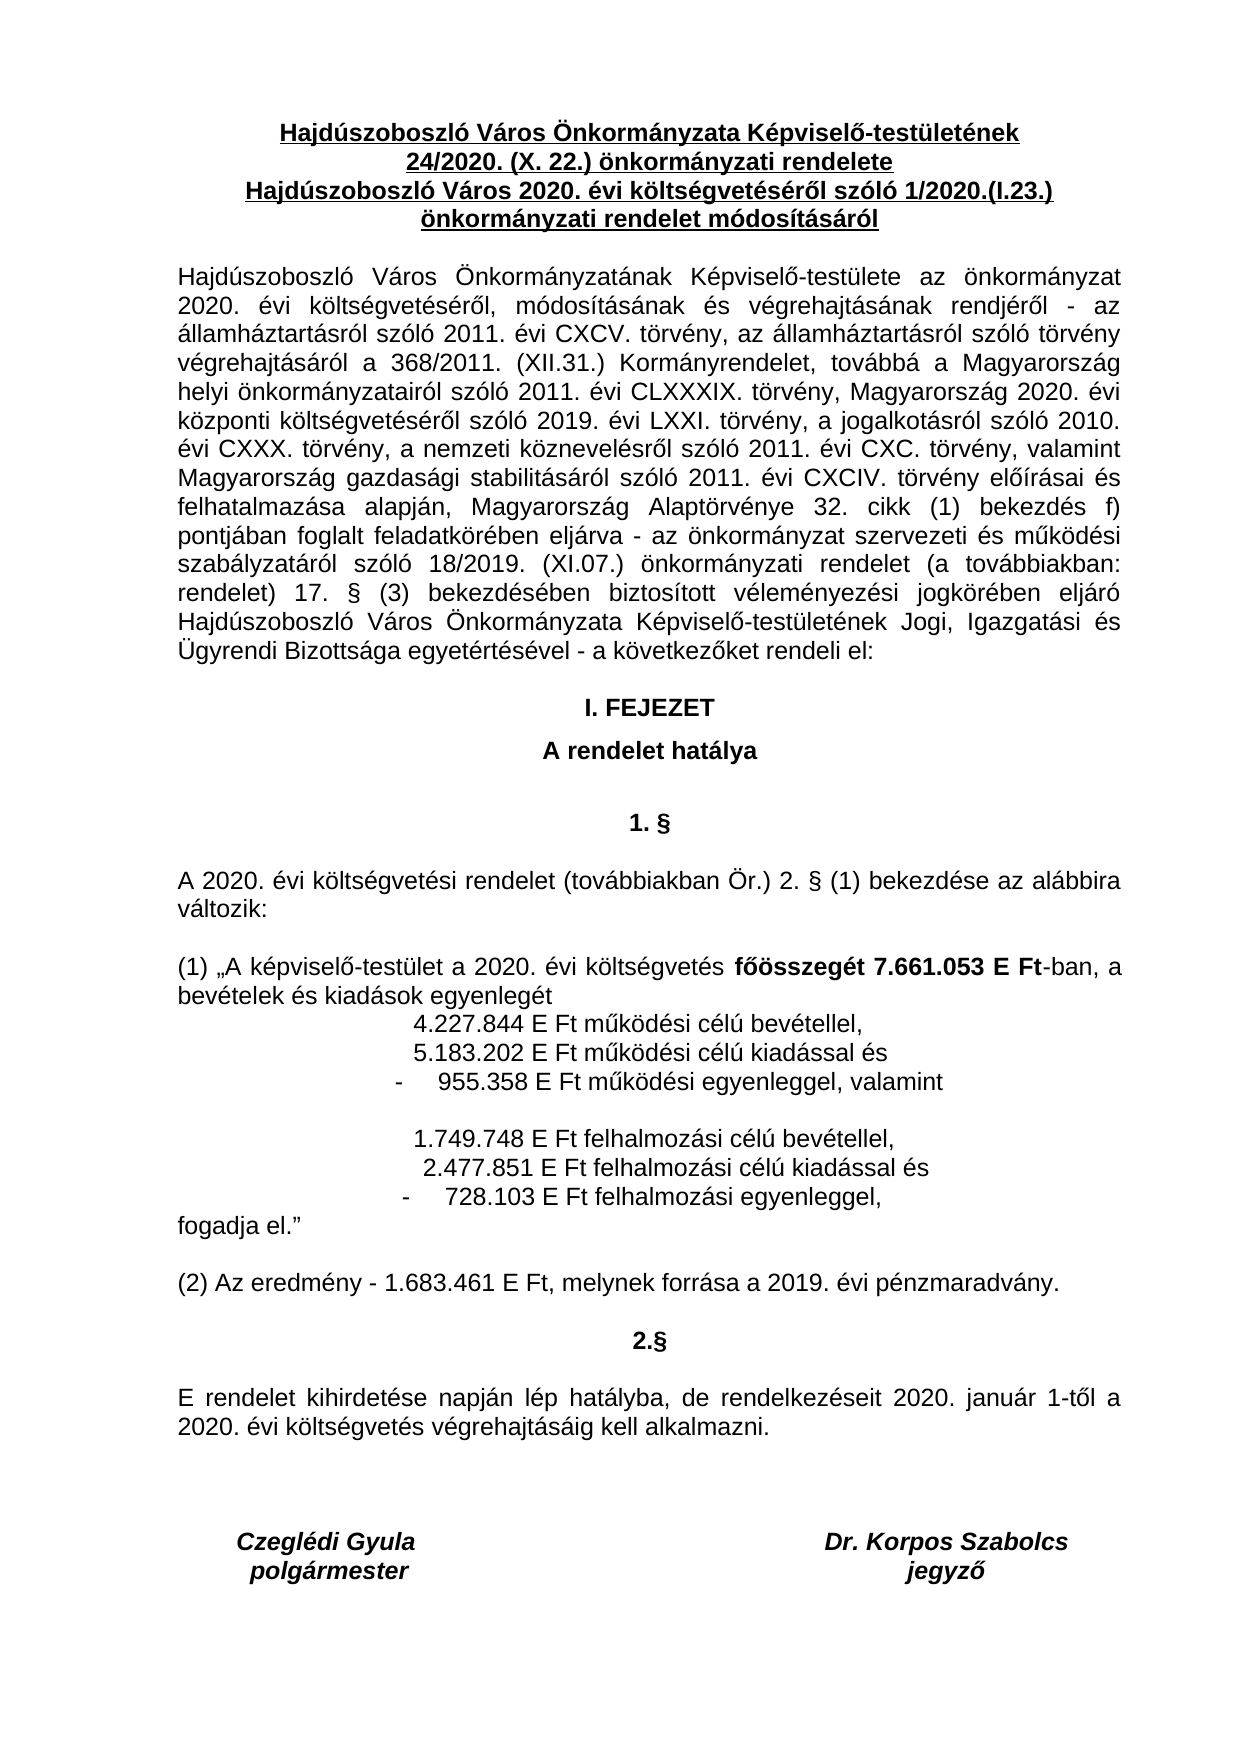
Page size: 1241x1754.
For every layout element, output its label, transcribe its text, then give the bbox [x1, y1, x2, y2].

text 2.§ [177, 1326, 1122, 1354]
text 2.477.851 E Ft felhalmozási célú kiadással és [177, 1153, 1122, 1182]
text - 728.103 E Ft felhalmozási egyenleggel, [177, 1182, 1122, 1211]
text fogadja el.” [177, 1211, 1122, 1239]
text A rendelet hatálya [177, 736, 1122, 765]
text 5.183.202 E Ft működési célú kiadással és [177, 1038, 1122, 1067]
text polgármester jegyző [118, 1556, 1122, 1584]
text 4.227.844 E Ft működési célú bevétellel, [177, 1009, 1122, 1038]
text A 2020. évi költségvetési rendelet (továbbiakban Ör.) 2. § (1) bekezdése az alábbira változik: [177, 866, 1122, 923]
text I. FEJEZET [177, 693, 1122, 722]
text - 955.358 E Ft működési egyenleggel, valamint [177, 1067, 1122, 1096]
text Hajdúszoboszló Város 2020. évi költségvetéséről szóló 1/2020.(I.23.) önkormányzati rendelet módosításáról [177, 176, 1122, 233]
text 24/2020. (X. 22.) önkormányzati rendelete [177, 147, 1122, 176]
text (1) „A képviselő-testület a 2020. évi költségvetés főösszegét 7.661.053 E Ft-ban, a bevételek és kiadások egyenlegét [177, 952, 1122, 1009]
text Hajdúszoboszló Város Önkormányzata Képviselő-testületének [177, 118, 1122, 147]
text 1. § [177, 808, 1122, 837]
text Hajdúszoboszló Város Önkormányzatának Képviselő-testülete az önkormányzat 2020. évi költségvetéséről, módosításának és végrehajtásának rendjéről - az államháztartásról szóló 2011. évi CXCV. törvény, az államháztartásról szóló törvény végrehajtásáról a 368/2011. (XII.31.) Kormányrendelet, továbbá a Magyarország helyi önkormányzatairól szóló 2011. évi CLXXXIX. törvény, Magyarország 2020. évi központi költségvetéséről szóló 2019. évi LXXI. törvény, a jogalkotásról szóló 2010. évi CXXX. törvény, a nemzeti köznevelésről szóló 2011. évi CXC. törvény, valamint Magyarország gazdasági stabilitásáról szóló 2011. évi CXCIV. törvény előírásai és felhatalmazása alapján, Magyarország Alaptörvénye 32. cikk (1) bekezdés f) pontjában foglalt feladatkörében eljárva - az önkormányzat szervezeti és működési szabályzatáról szóló 18/2019. (XI.07.) önkormányzati rendelet (a továbbiakban: rendelet) 17. § (3) bekezdésében biztosított véleményezési jogkörében eljáró Hajdúszoboszló Város Önkormányzata Képviselő-testületének Jogi, Igazgatási és Ügyrendi Bizottsága egyetértésével - a következőket rendeli el: [177, 262, 1122, 664]
text (2) Az eredmény - 1.683.461 E Ft, melynek forrása a 2019. évi pénzmaradvány. [177, 1268, 1122, 1297]
text E rendelet kihirdetése napján lép hatályba, de rendelkezéseit 2020. január 1-től a 2020. évi költségvetés végrehajtásáig kell alkalmazni. [177, 1383, 1122, 1441]
text 1.749.748 E Ft felhalmozási célú bevétellel, [177, 1124, 1122, 1153]
text Czeglédi Gyula Dr. Korpos Szabolcs [118, 1527, 1122, 1556]
